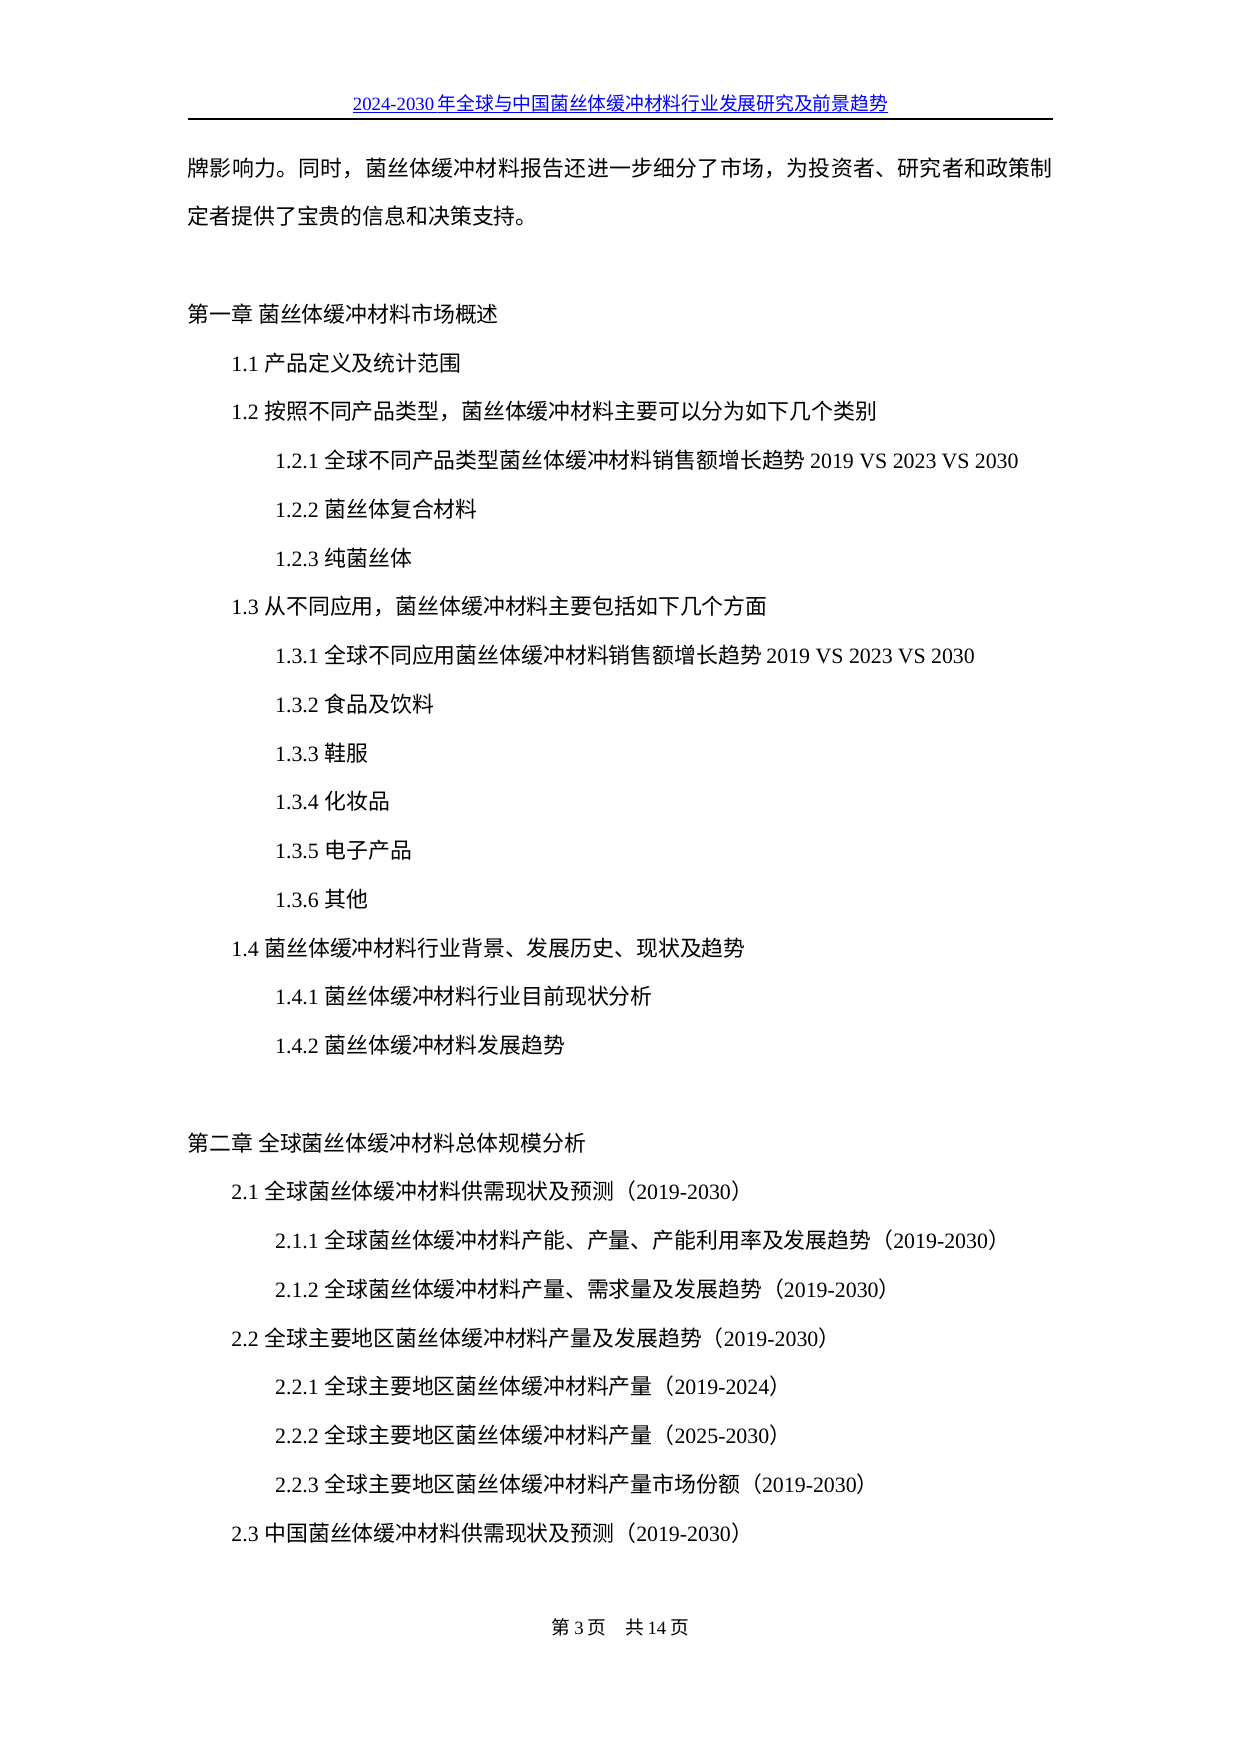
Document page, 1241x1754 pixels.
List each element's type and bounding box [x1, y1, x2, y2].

text [187, 150, 1053, 1548]
